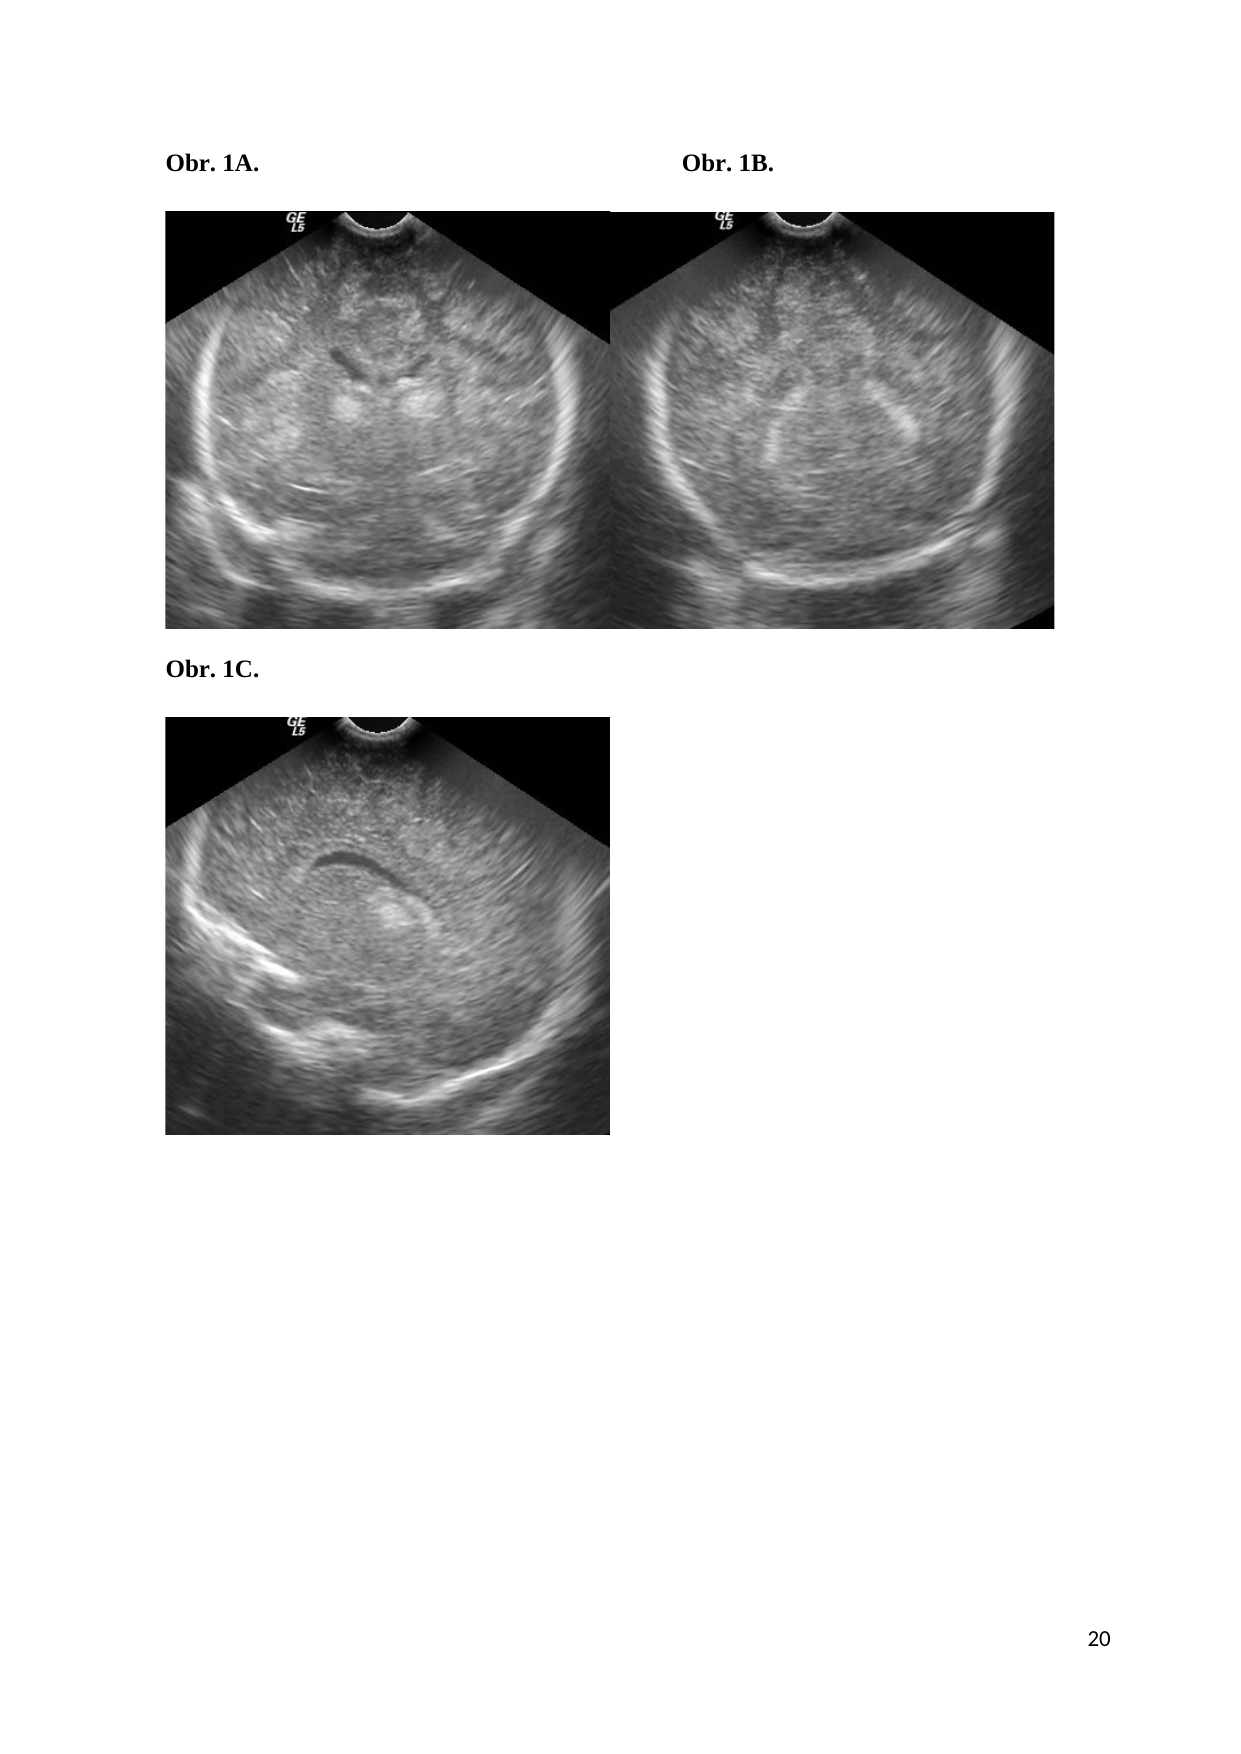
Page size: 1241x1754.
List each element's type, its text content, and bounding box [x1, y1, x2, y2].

text Obr. 1A. Obr. 1B. [165, 148, 1110, 176]
text Obr. 1C. [165, 654, 1110, 682]
picture [165, 717, 610, 1135]
picture [165, 211, 1055, 629]
